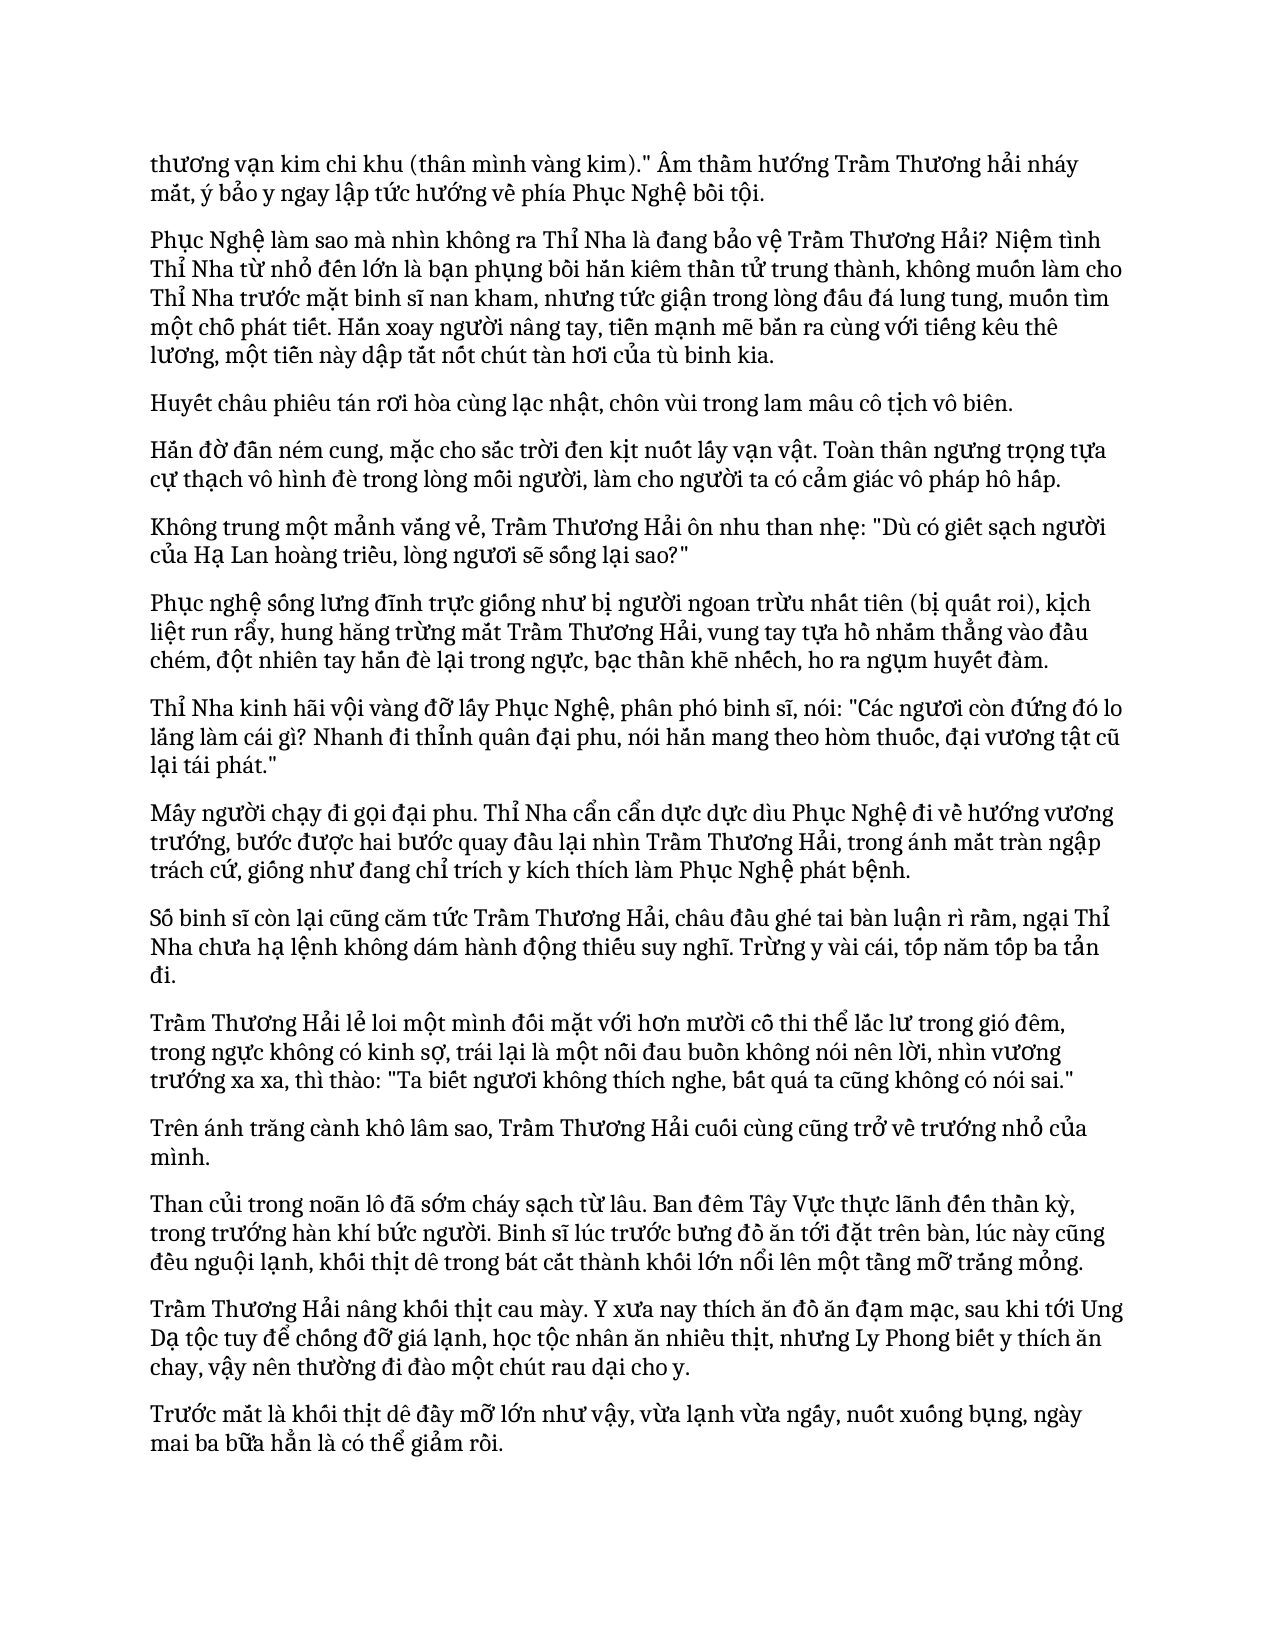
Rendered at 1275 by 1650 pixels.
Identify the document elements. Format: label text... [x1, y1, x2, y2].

text Trầm Thương Hải lẻ loi một mình đối mặt với hơn mười cỗ thi thể lắc lư trong gió đêm, trong ngực không có kinh sợ, trái lại là một nỗi đau buồn không nói nên lời, nhìn vương trướng xa xa, thì thào: "Ta biết ngươi không thích nghe, bất quá ta cũng không có nói sai." [150, 1009, 1125, 1095]
text Phục nghệ sống lưng đĩnh trực giống như bị người ngoan trừu nhất tiên (bị quất roi), kịch liệt run rẩy, hung hăng trừng mắt Trầm Thương Hải, vung tay tựa hồ nhắm thẳng vào đầu chém, đột nhiên tay hắn đè lại trong ngực, bạc thần khẽ nhếch, ho ra ngụm huyết đàm. [150, 589, 1125, 675]
text Thỉ Nha kinh hãi vội vàng đỡ lấy Phục Nghệ, phân phó binh sĩ, nói: "Các ngươi còn đứng đó lo lắng làm cái gì? Nhanh đi thỉnh quân đại phu, nói hắn mang theo hòm thuốc, đại vương tật cũ lại tái phát." [150, 694, 1125, 780]
text Mấy người chạy đi gọi đại phu. Thỉ Nha cẩn cẩn dực dực dìu Phục Nghệ đi về hướng vương trướng, bước được hai bước quay đầu lại nhìn Trầm Thương Hải, trong ánh mắt tràn ngập trách cứ, giống như đang chỉ trích y kích thích làm Phục Nghệ phát bệnh. [150, 799, 1125, 885]
text Số binh sĩ còn lại cũng căm tức Trầm Thương Hải, châu đầu ghé tai bàn luận rì rầm, ngại Thỉ Nha chưa hạ lệnh không dám hành động thiếu suy nghĩ. Trừng y vài cái, tốp năm tốp ba tản đi. [150, 904, 1125, 990]
text Hắn đờ đẫn ném cung, mặc cho sắc trời đen kịt nuốt lấy vạn vật. Toàn thân ngưng trọng tựa cự thạch vô hình đè trong lòng mỗi người, làm cho người ta có cảm giác vô pháp hô hấp. [150, 436, 1125, 494]
text Trước mắt là khối thịt dê đầy mỡ lớn như vậy, vừa lạnh vừa ngấy, nuốt xuống bụng, ngày mai ba bữa hẳn là có thể giảm rồi. [150, 1400, 1125, 1457]
text Huyết châu phiêu tán rơi hòa cùng lạc nhật, chôn vùi trong lam mâu cô tịch vô biên. [150, 389, 1125, 417]
text Trầm Thương Hải nâng khối thịt cau mày. Y xưa nay thích ăn đồ ăn đạm mạc, sau khi tới Ung Dạ tộc tuy để chống đỡ giá lạnh, học tộc nhân ăn nhiều thịt, nhưng Ly Phong biết y thích ăn chay, vậy nên thường đi đào một chút rau dại cho y. [150, 1295, 1125, 1381]
text Trên ánh trăng cành khô lâm sao, Trầm Thương Hải cuối cùng cũng trở về trướng nhỏ của mình. [150, 1114, 1125, 1171]
text Than củi trong noãn lô đã sớm cháy sạch từ lâu. Ban đêm Tây Vực thực lãnh đến thần kỳ, trong trướng hàn khí bức người. Binh sĩ lúc trước bưng đồ ăn tới đặt trên bàn, lúc này cũng đều nguội lạnh, khối thịt dê trong bát cắt thành khối lớn nổi lên một tầng mỡ trắng mỏng. [150, 1190, 1125, 1276]
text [150, 150, 1125, 207]
text Không trung một mảnh vắng vẻ, Trầm Thương Hải ôn nhu than nhẹ: "Dù có giết sạch người của Hạ Lan hoàng triều, lòng ngươi sẽ sống lại sao?" [150, 512, 1125, 570]
text Phục Nghệ làm sao mà nhìn không ra Thỉ Nha là đang bảo vệ Trầm Thương Hải? Niệm tình Thỉ Nha từ nhỏ đến lớn là bạn phụng bồi hắn kiêm thần tử trung thành, không muốn làm cho Thỉ Nha trước mặt binh sĩ nan kham, nhưng tức giận trong lòng đấu đá lung tung, muốn tìm một chỗ phát tiết. Hắn xoay người nâng tay, tiễn mạnh mẽ bắn ra cùng với tiếng kêu thê lương, một tiễn này dập tắt nốt chút tàn hơi của tù binh kia. [150, 226, 1125, 370]
